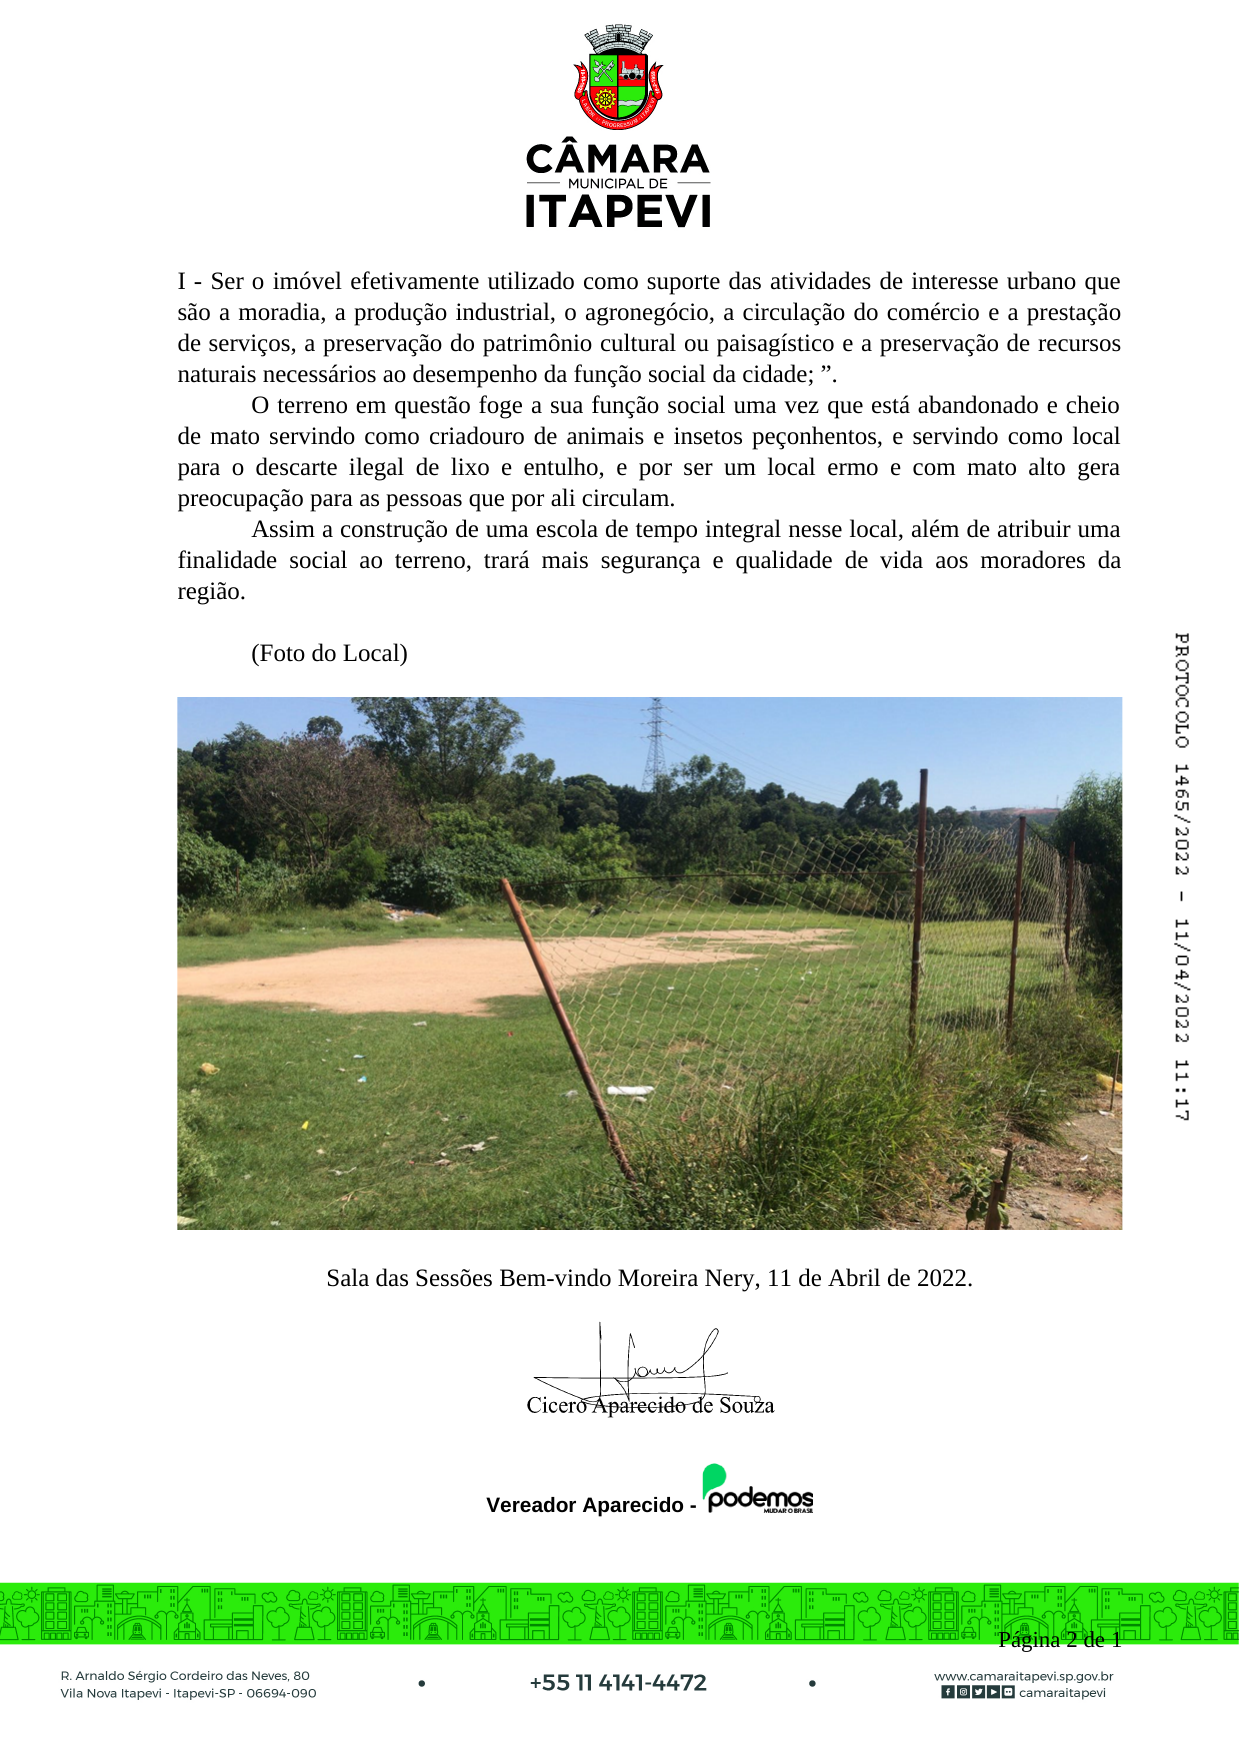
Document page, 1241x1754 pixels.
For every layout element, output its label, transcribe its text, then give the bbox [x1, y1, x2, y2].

text I - Ser o imóvel efetivamente utilizado como suporte das atividades de interesse urbano que são a moradia, a produção industrial, o agronegócio, a circulação do comércio e a prestação de serviços, a preservação do patrimônio cultural ou paisagístico e a preservação de recursos naturais necessários ao desempenho da função social da cidade; ”. [177, 266, 1122, 388]
text (Foto do Local) [177, 638, 1122, 667]
picture [0, 0, 1239, 1725]
text Sala das Sessões Bem-vindo Moreira Nery, 11 de Abril de 2022. [177, 1263, 1122, 1292]
text Vereador Aparecido - [177, 1463, 1122, 1517]
text Assim a construção de uma escola de tempo integral nesse local, além de atribuir uma finalidade social ao terreno, trará mais segurança e qualidade de vida aos moradores da região. [177, 514, 1122, 605]
text O terreno em questão foge a sua função social uma vez que está abandonado e cheio de mato servindo como criadouro de animais e insetos peçonhentos, e servindo como local para o descarte ilegal de lixo e entulho, e por ser um local ermo e com mato alto gera preocupação para as pessoas que por ali circulam. [177, 390, 1122, 512]
